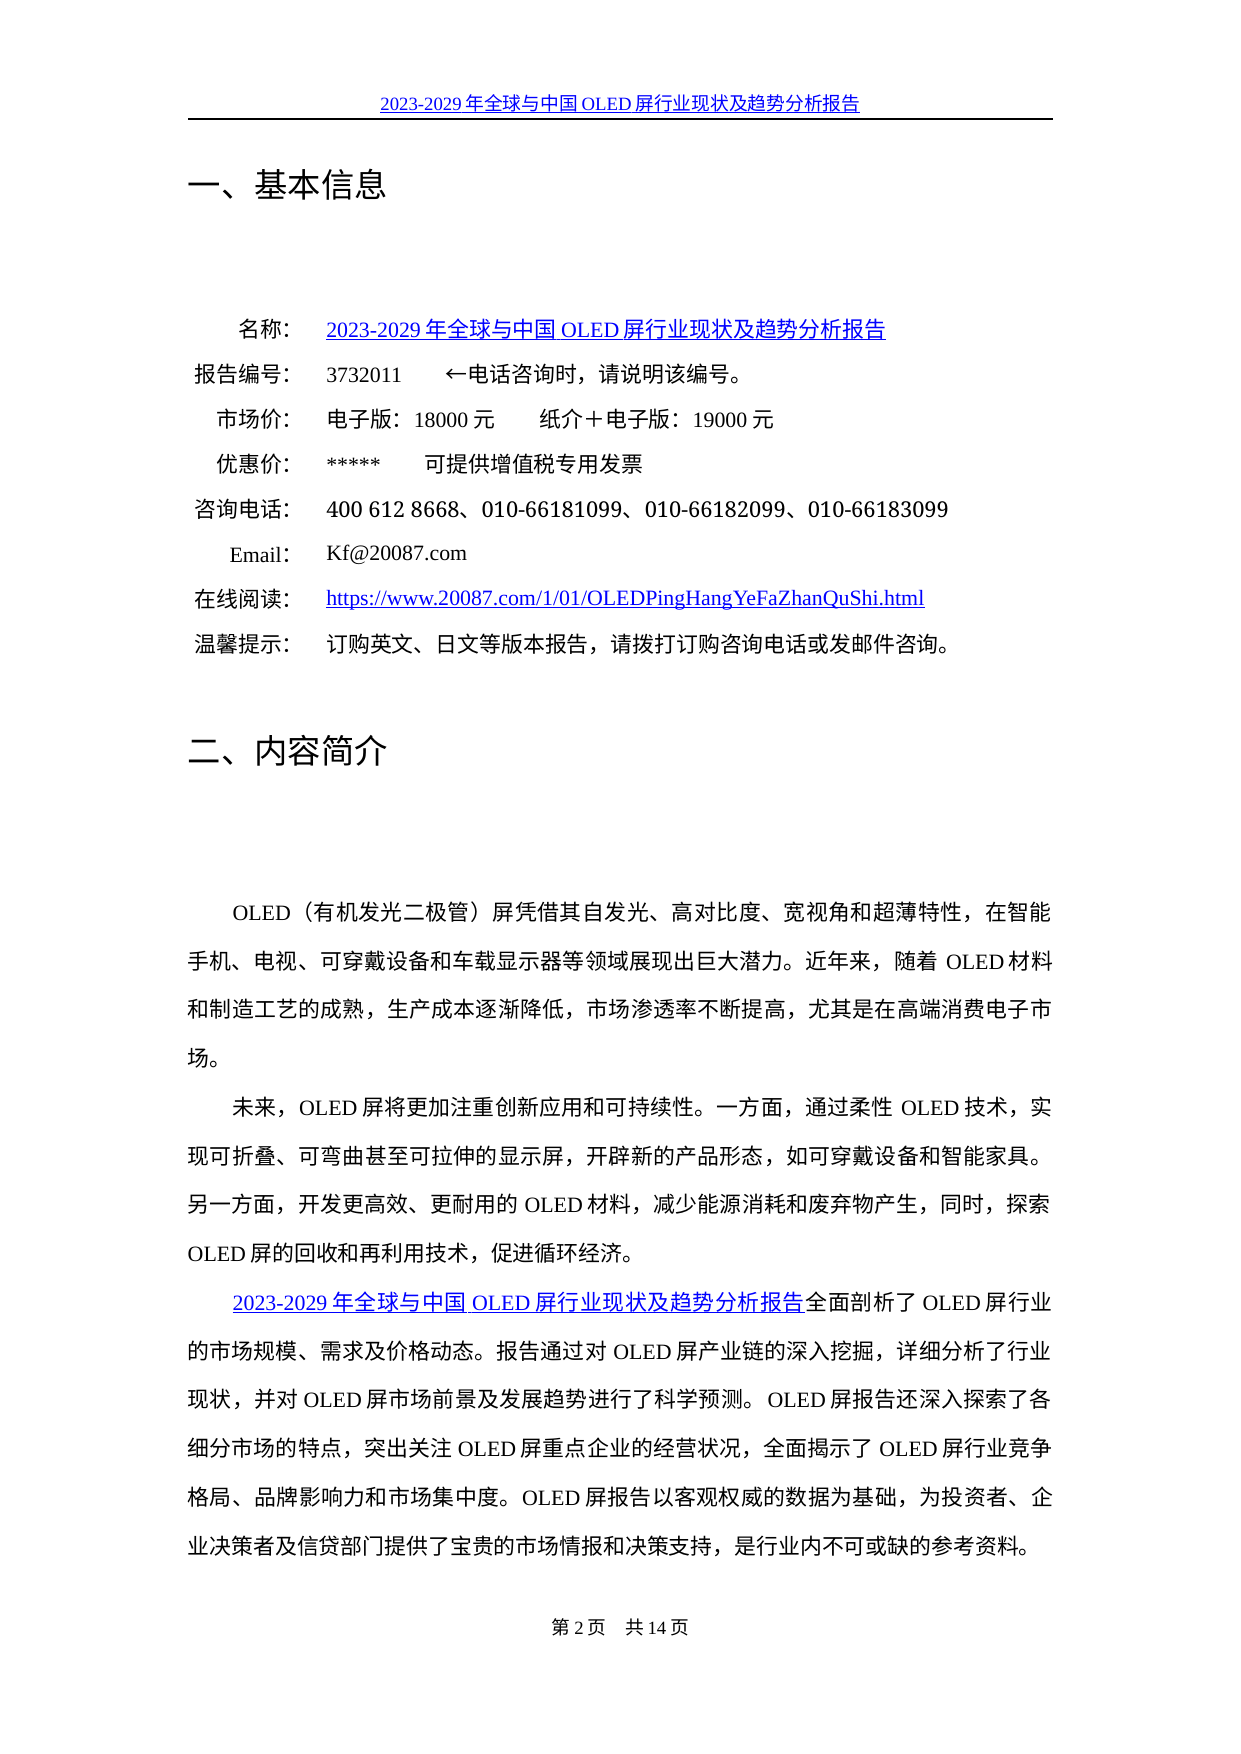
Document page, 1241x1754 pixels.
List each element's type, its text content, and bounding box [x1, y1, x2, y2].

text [187, 894, 1053, 1561]
table_cell 市场价： [167, 402, 315, 447]
title 二、内容简介 [187, 717, 1053, 782]
table_cell 400 612 8668、010-66181099、010-66182099、010-66183099 [315, 492, 1073, 537]
table_cell Email： [167, 537, 315, 582]
table_header 2023-2029年全球与中国OLED屏行业现状及趋势分析报告 [315, 312, 1073, 357]
table_cell Kf@20087.com [315, 537, 1073, 582]
table_cell ***** 可提供增值税专用发票 [315, 447, 1073, 492]
table_cell 报告编号： [167, 357, 315, 402]
table_cell 温馨提示： [167, 627, 315, 672]
table_cell 3732011 ←电话咨询时，请说明该编号。 [315, 357, 1073, 402]
table_cell 电子版：18000 元 纸介＋电子版：19000 元 [315, 402, 1073, 447]
table_cell 在线阅读： [167, 582, 315, 627]
table_cell 订购英文、日文等版本报告，请拨打订购咨询电话或发邮件咨询。 [315, 627, 1073, 672]
table_cell [315, 582, 1073, 627]
table_header 名称： [167, 312, 315, 357]
title 一、基本信息 [187, 150, 1053, 215]
table_cell 优惠价： [167, 447, 315, 492]
table_cell 咨询电话： [167, 492, 315, 537]
